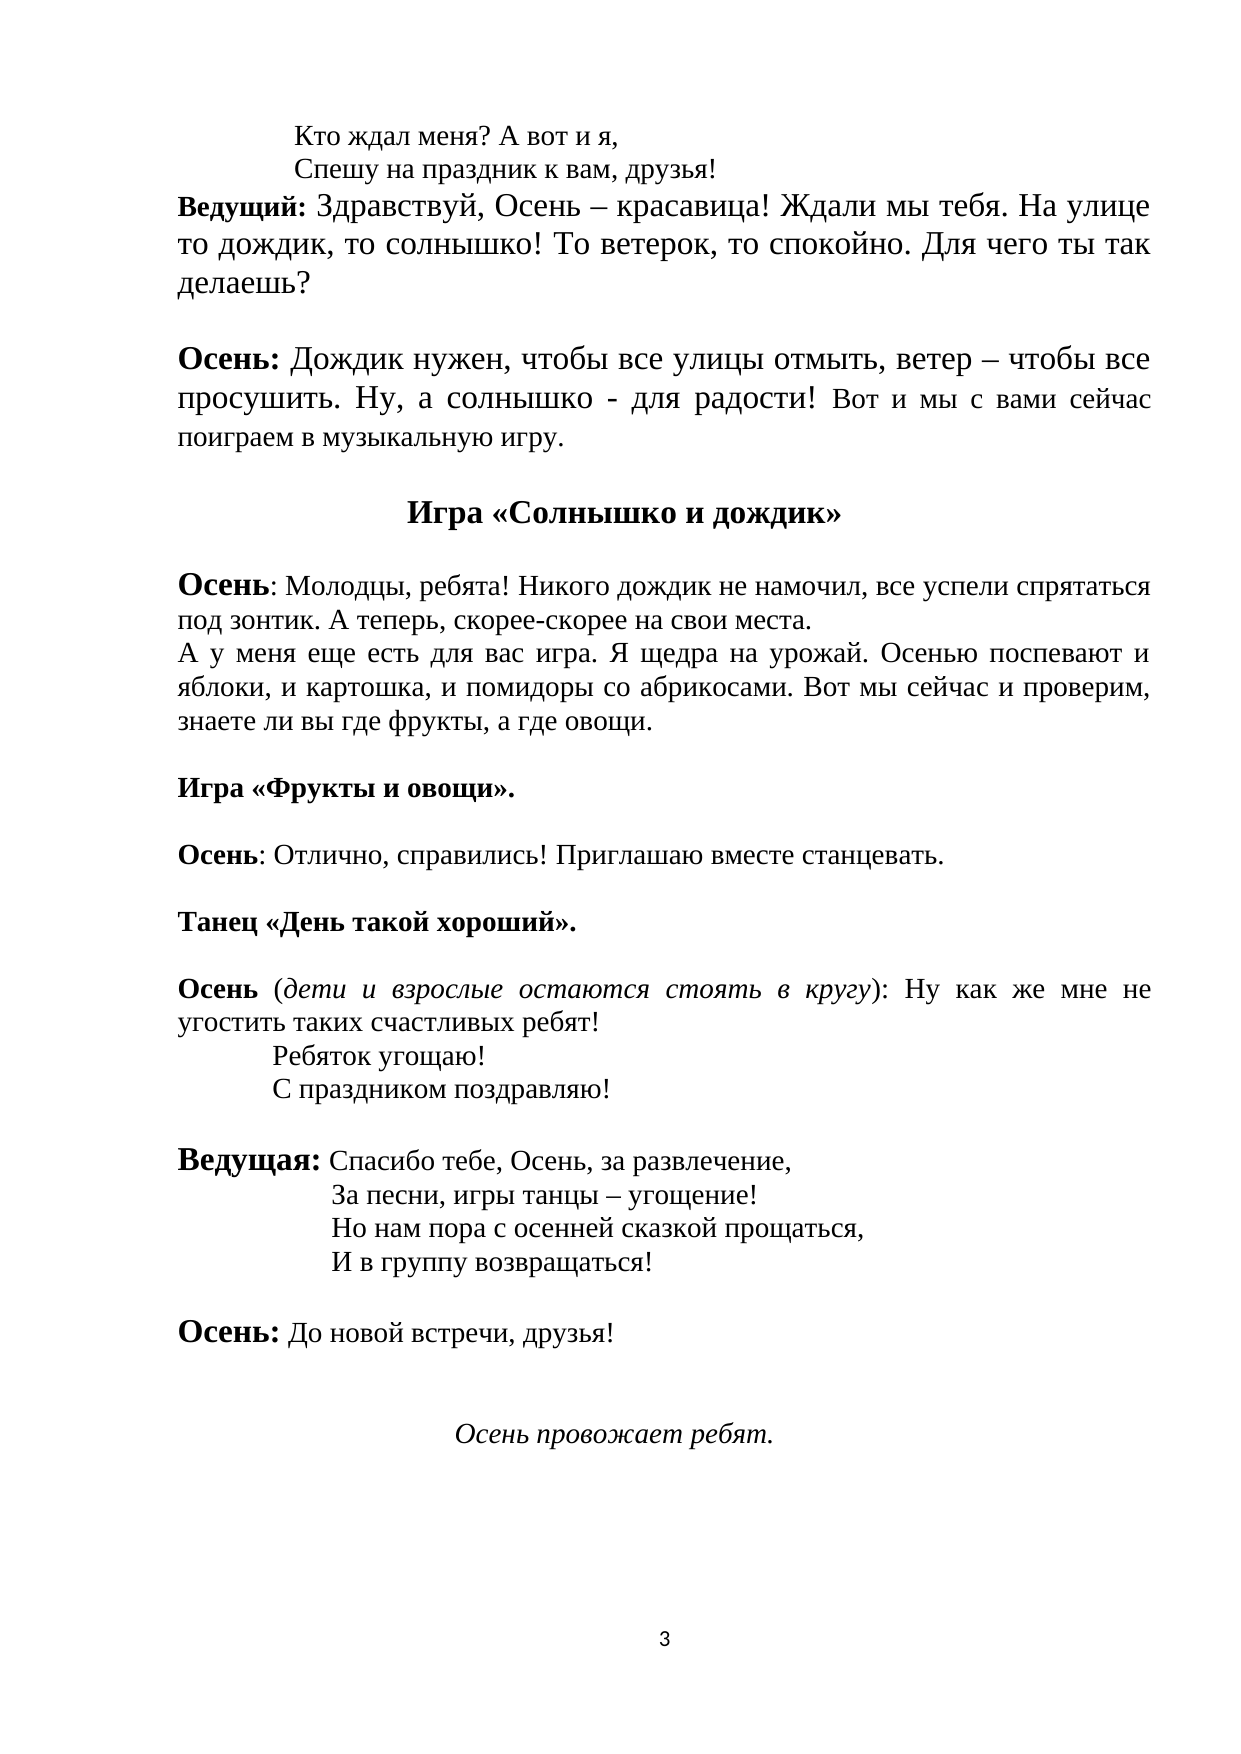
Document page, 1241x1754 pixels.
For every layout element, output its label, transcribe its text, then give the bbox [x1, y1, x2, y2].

text Спешу на праздник к вам, друзья! [177, 152, 1152, 185]
text Осень: Дождик нужен, чтобы все улицы отмыть, ветер – чтобы все просушить. Ну, а солнышко - для радости! Вот и мы с вами сейчас поиграем в музыкальную игру. [177, 338, 1152, 453]
text Ребяток угощаю! [177, 1038, 1152, 1072]
text За песни, игры танцы – угощение! [177, 1177, 1152, 1211]
text Кто ждал меня? А вот и я, [177, 118, 1152, 152]
text Осень (дети и взрослые остаются стоять в кругу): Ну как же мне не угостить таких счастливых ребят! [177, 971, 1152, 1038]
text И в группу возвращаться! [177, 1244, 1152, 1278]
text А у меня еще есть для вас игра. Я щедра на урожай. Осенью поспевают и яблоки, и картошка, и помидоры со абрикосами. Вот мы сейчас и проверим, знаете ли вы где фрукты, а где овощи. [177, 636, 1152, 736]
text Ведущая: Спасибо тебе, Осень, за развлечение, [177, 1139, 1152, 1177]
text Осень: Отлично, справились! Приглашаю вместе станцевать. [177, 837, 1152, 870]
text Осень: Молодцы, ребята! Никого дождик не намочил, все успели спрятаться под зонтик. А теперь, скорее-скорее на свои места. [177, 564, 1152, 636]
text Ведущий: Здравствуй, Осень – красавица! Ждали мы тебя. На улице то дождик, то солнышко! То ветерок, то спокойно. Для чего ты так делаешь? [177, 185, 1152, 300]
text Осень провожает ребят. [177, 1417, 1152, 1450]
text Танец «День такой хороший». [177, 904, 1152, 937]
text Игра «Солнышко и дождик» [177, 492, 1152, 530]
text С праздником поздравляю! [177, 1072, 1152, 1105]
text Но нам пора с осенней сказкой прощаться, [177, 1211, 1152, 1244]
text Игра «Фрукты и овощи». [177, 770, 1152, 803]
text Осень: До новой встречи, друзья! [177, 1311, 1152, 1349]
